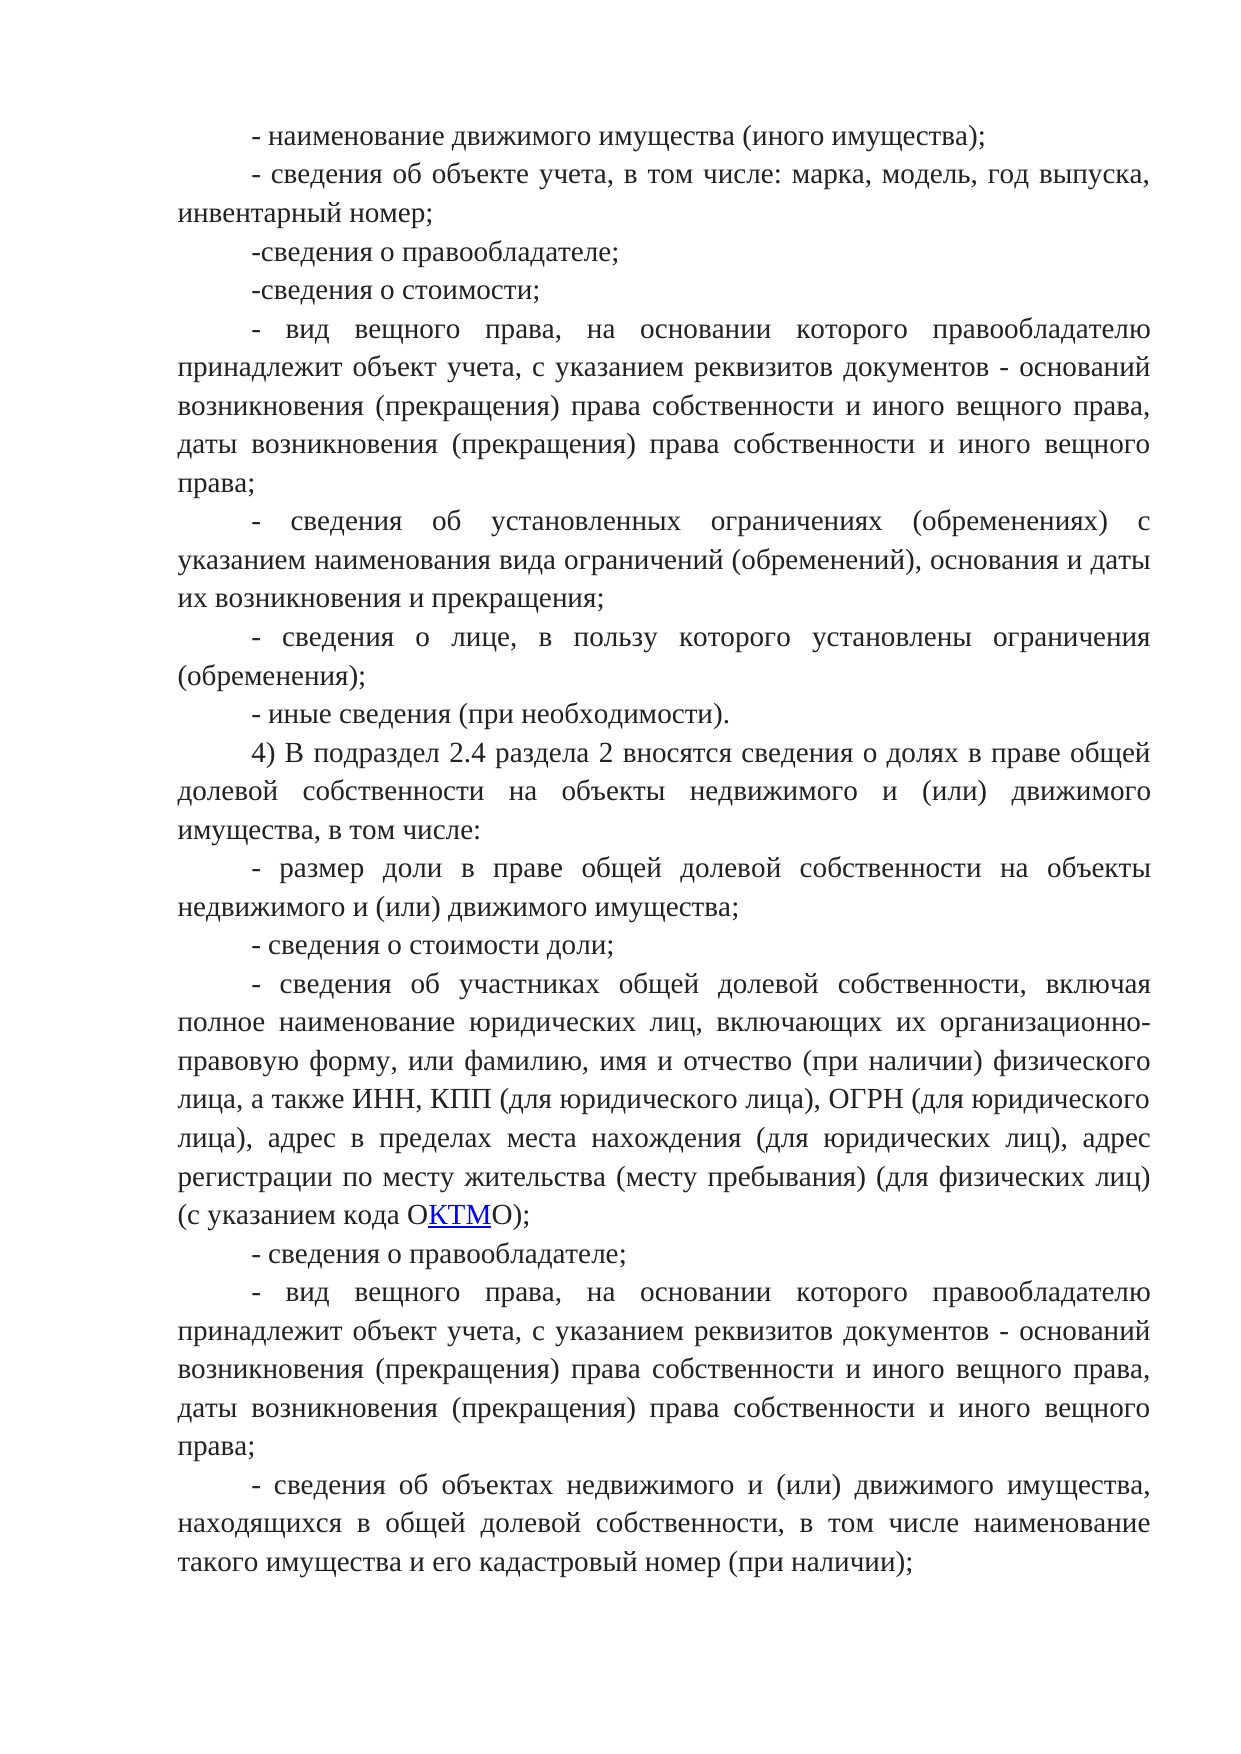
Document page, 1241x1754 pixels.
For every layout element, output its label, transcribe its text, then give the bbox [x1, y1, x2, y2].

text - размер доли в праве общей долевой собственности на объекты недвижимого и (или) движимого имущества; [177, 850, 1152, 922]
text - сведения об участниках общей долевой собственности, включая полное наименование юридических лиц, включающих их организационно-правовую форму, или фамилию, имя и отчество (при наличии) физического лица, а также ИНН, КПП (для юридического лица), ОГРН (для юридического лица), адрес в пределах места нахождения (для юридических лиц), адрес регистрации по месту жительства (месту пребывания) (для физических лиц) (с указанием кода ОКТМО); [177, 966, 1152, 1231]
text - сведения об объектах недвижимого и (или) движимого имущества, находящихся в общей долевой собственности, в том числе наименование такого имущества и его кадастровый номер (при наличии); [177, 1467, 1152, 1578]
text 4) В подраздел 2.4 раздела 2 вносятся сведения о долях в праве общей долевой собственности на объекты недвижимого и (или) движимого имущества, в том числе: [177, 735, 1152, 845]
text - сведения о правообладателе; [177, 1236, 1152, 1269]
text - наименование движимого имущества (иного имущества); [177, 118, 1152, 152]
text - сведения о стоимости доли; [177, 927, 1152, 961]
text -сведения о правообладателе; [177, 234, 1152, 267]
text - иные сведения (при необходимости). [177, 696, 1152, 730]
text -сведения о стоимости; [177, 272, 1152, 306]
text - сведения о лице, в пользу которого установлены ограничения (обременения); [177, 619, 1152, 691]
text - сведения об объекте учета, в том числе: марка, модель, год выпуска, инвентарный номер; [177, 157, 1152, 229]
